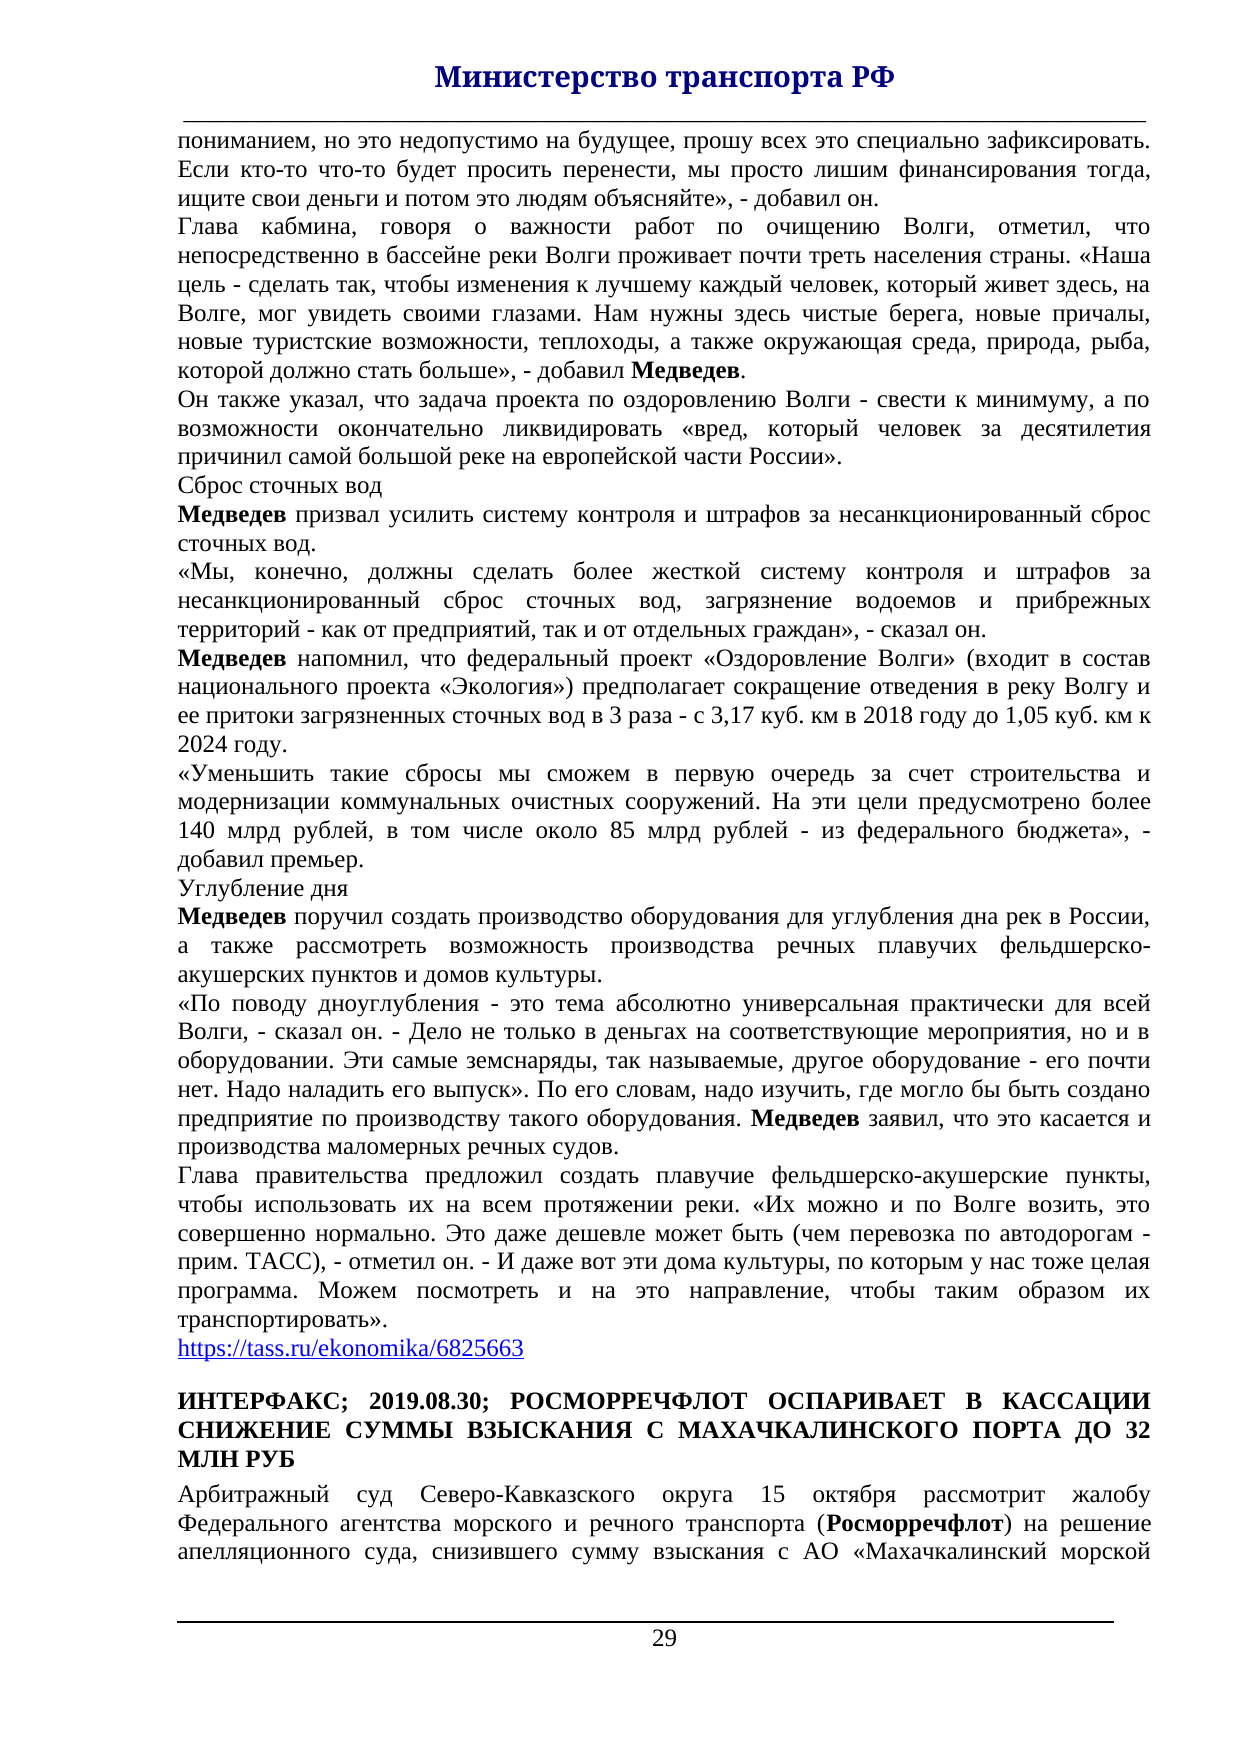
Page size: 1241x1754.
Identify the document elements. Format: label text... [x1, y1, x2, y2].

text Сброс сточных вод [177, 470, 1152, 499]
text Углубление дня [177, 873, 1152, 901]
text «По поводу дноуглубления - это тема абсолютно универсальная практически для всей Волги, - сказал он. - Дело не только в деньгах на соответствующие мероприятия, но и в оборудовании. Эти самые земснаряды, так называемые, другое оборудование - его почти нет. Надо наладить его выпуск». По его словам, надо изучить, где могло бы быть создано предприятие по производству такого оборудования. Медведев заявил, что это касается и производства маломерных речных судов. [177, 988, 1152, 1160]
text «Мы, конечно, должны сделать более жесткой систему контроля и штрафов за несанкционированный сброс сточных вод, загрязнение водоемов и прибрежных территорий - как от предприятий, так и от отдельных граждан», - сказал он. [177, 556, 1152, 643]
text Медведев поручил создать производство оборудования для углубления дна рек в России, а также рассмотреть возможность производства речных плавучих фельдшерско-акушерских пунктов и домов культуры. [177, 901, 1152, 988]
text Глава правительства предложил создать плавучие фельдшерско-акушерские пункты, чтобы использовать их на всем протяжении реки. «Их можно и по Волге возить, это совершенно нормально. Это даже дешевле может быть (чем перевозка по автодорогам - прим. ТАСС), - отметил он. - И даже вот эти дома культуры, по которым у нас тоже целая программа. Можем посмотреть и на это направление, чтобы таким образом их транспортировать». [177, 1160, 1152, 1333]
text «Уменьшить такие сбросы мы сможем в первую очередь за счет строительства и модернизации коммунальных очистных сооружений. На эти цели предусмотрено более 140 млрд рублей, в том числе около 85 млрд рублей - из федерального бюджета», - добавил премьер. [177, 758, 1152, 873]
text Медведев призвал усилить систему контроля и штрафов за несанкционированный сброс сточных вод. [177, 499, 1152, 556]
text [177, 125, 1152, 211]
subtitle ИНТЕРФАКС; 2019.08.30; РОСМОРРЕЧФЛОТ ОСПАРИВАЕТ В КАССАЦИИ СНИЖЕНИЕ СУММЫ ВЗЫСКАНИЯ С МАХАЧКАЛИНСКОГО ПОРТА ДО 32 МЛН РУБ [177, 1386, 1152, 1473]
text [177, 1479, 1152, 1565]
text Медведев напомнил, что федеральный проект «Оздоровление Волги» (входит в состав национального проекта «Экология») предполагает сокращение отведения в реку Волгу и ее притоки загрязненных сточных вод в 3 раза - с 3,17 куб. км в 2018 году до 1,05 куб. км к 2024 году. [177, 643, 1152, 758]
text Он также указал, что задача проекта по оздоровлению Волги - свести к минимуму, а по возможности окончательно ликвидировать «вред, который человек за десятилетия причинил самой большой реке на европейской части России». [177, 384, 1152, 470]
text Глава кабмина, говоря о важности работ по очищению Волги, отметил, что непосредственно в бассейне реки Волги проживает почти треть населения страны. «Наша цель - сделать так, чтобы изменения к лучшему каждый человек, который живет здесь, на Волге, мог увидеть своими глазами. Нам нужны здесь чистые берега, новые причалы, новые туристские возможности, теплоходы, а также окружающая среда, природа, рыба, которой должно стать больше», - добавил Медведев. [177, 211, 1152, 384]
text https://tass.ru/ekonomika/6825663 [177, 1333, 1152, 1361]
